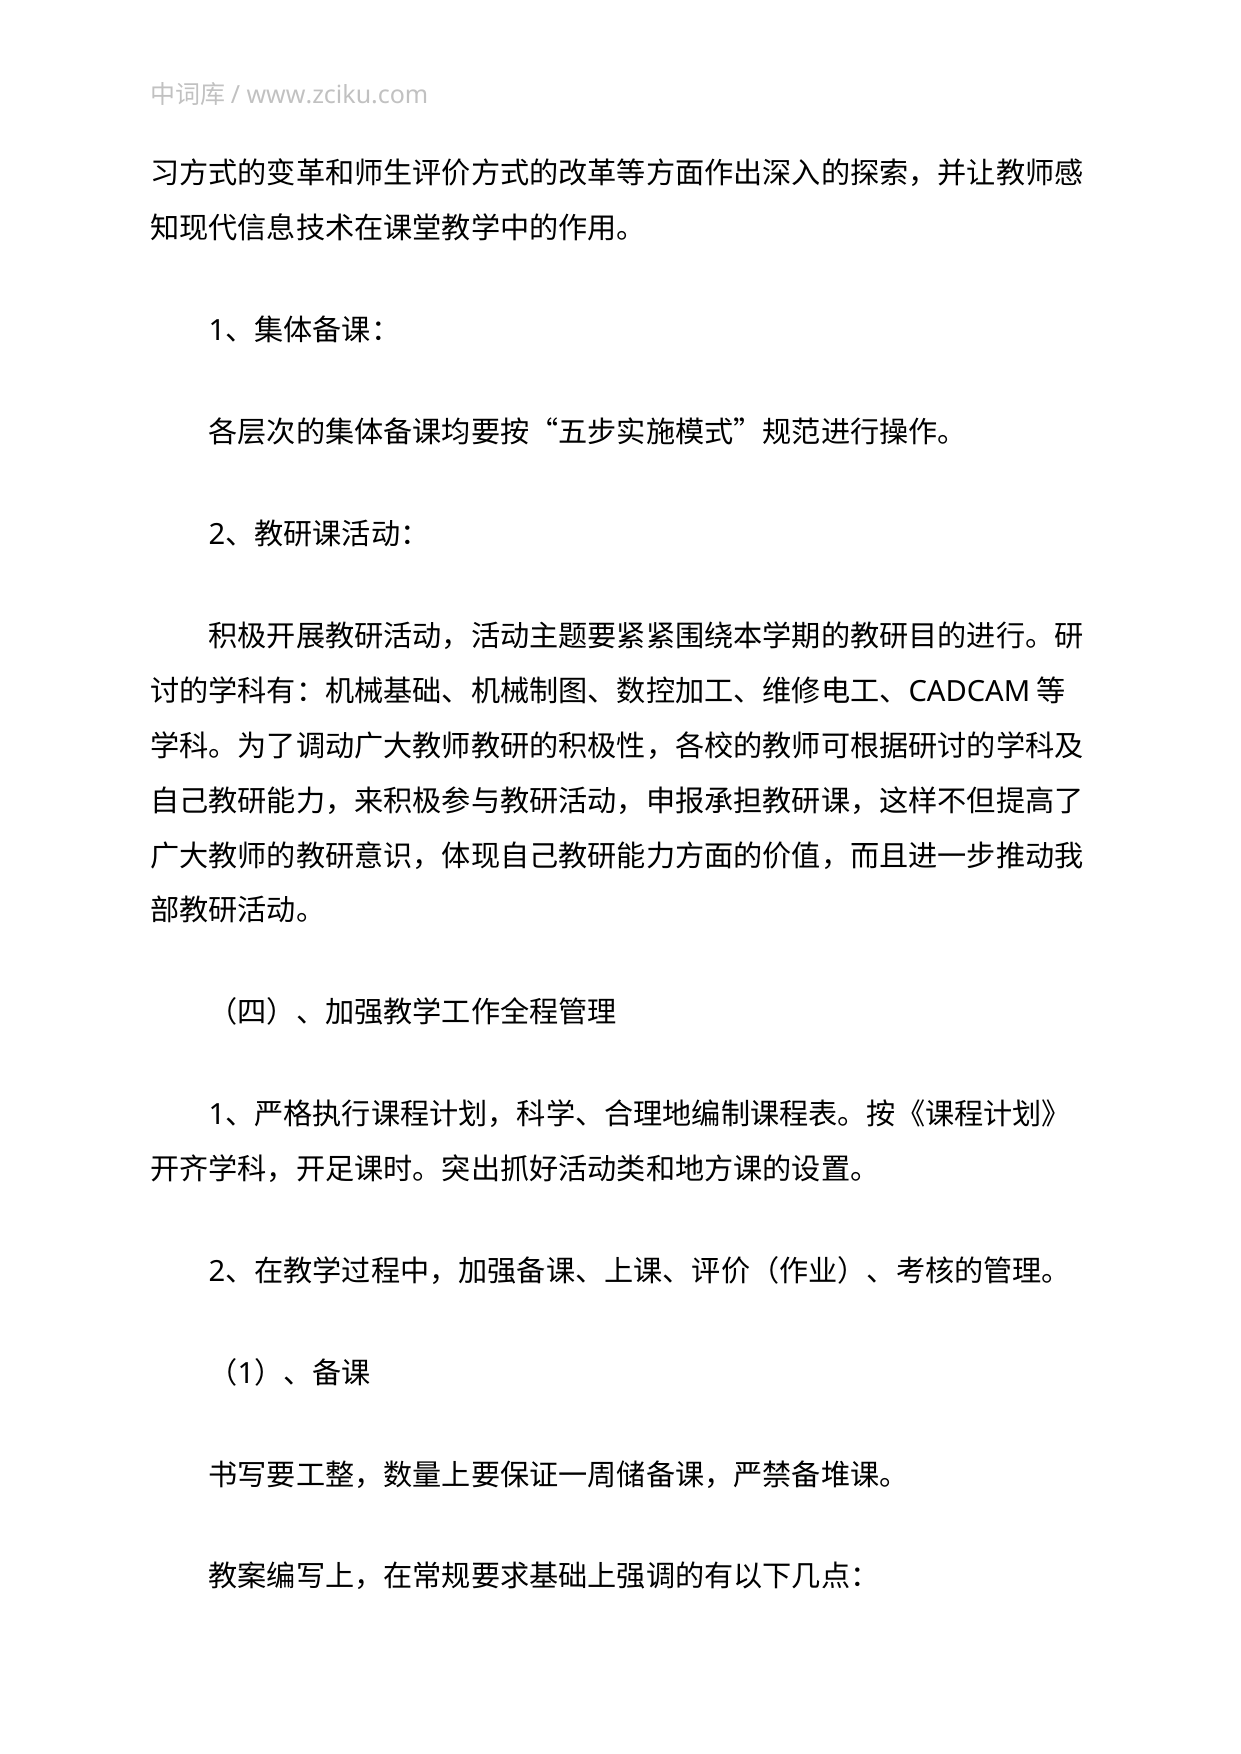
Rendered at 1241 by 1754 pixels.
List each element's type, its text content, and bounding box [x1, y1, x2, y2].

text 1、集体备课： [150, 307, 1090, 349]
text 2、教研课活动： [150, 510, 1090, 553]
text 积极开展教研活动，活动主题要紧紧围绕本学期的教研目的进行。研讨的学科有：机械基础、机械制图、数控加工、维修电工、CADCAM等学科。为了调动广大教师教研的积极性，各校的教师可根据研讨的学科及自己教研能力，来积极参与教研活动，申报承担教研课，这样不但提高了广大教师的教研意识，体现自己教研能力方面的价值，而且进一步推动我部教研活动。 [150, 612, 1090, 929]
text （1）、备课 [150, 1349, 1090, 1392]
text 教案编写上，在常规要求基础上强调的有以下几点： [150, 1553, 1090, 1595]
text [150, 150, 1090, 247]
text 1、严格执行课程计划，科学、合理地编制课程表。按《课程计划》开齐学科，开足课时。突出抓好活动类和地方课的设置。 [150, 1091, 1090, 1188]
text 2、在教学过程中，加强备课、上课、评价（作业）、考核的管理。 [150, 1247, 1090, 1290]
text （四）、加强教学工作全程管理 [150, 989, 1090, 1031]
text 各层次的集体备课均要按“五步实施模式”规范进行操作。 [150, 409, 1090, 451]
text 书写要工整，数量上要保证一周储备课，严禁备堆课。 [150, 1451, 1090, 1493]
